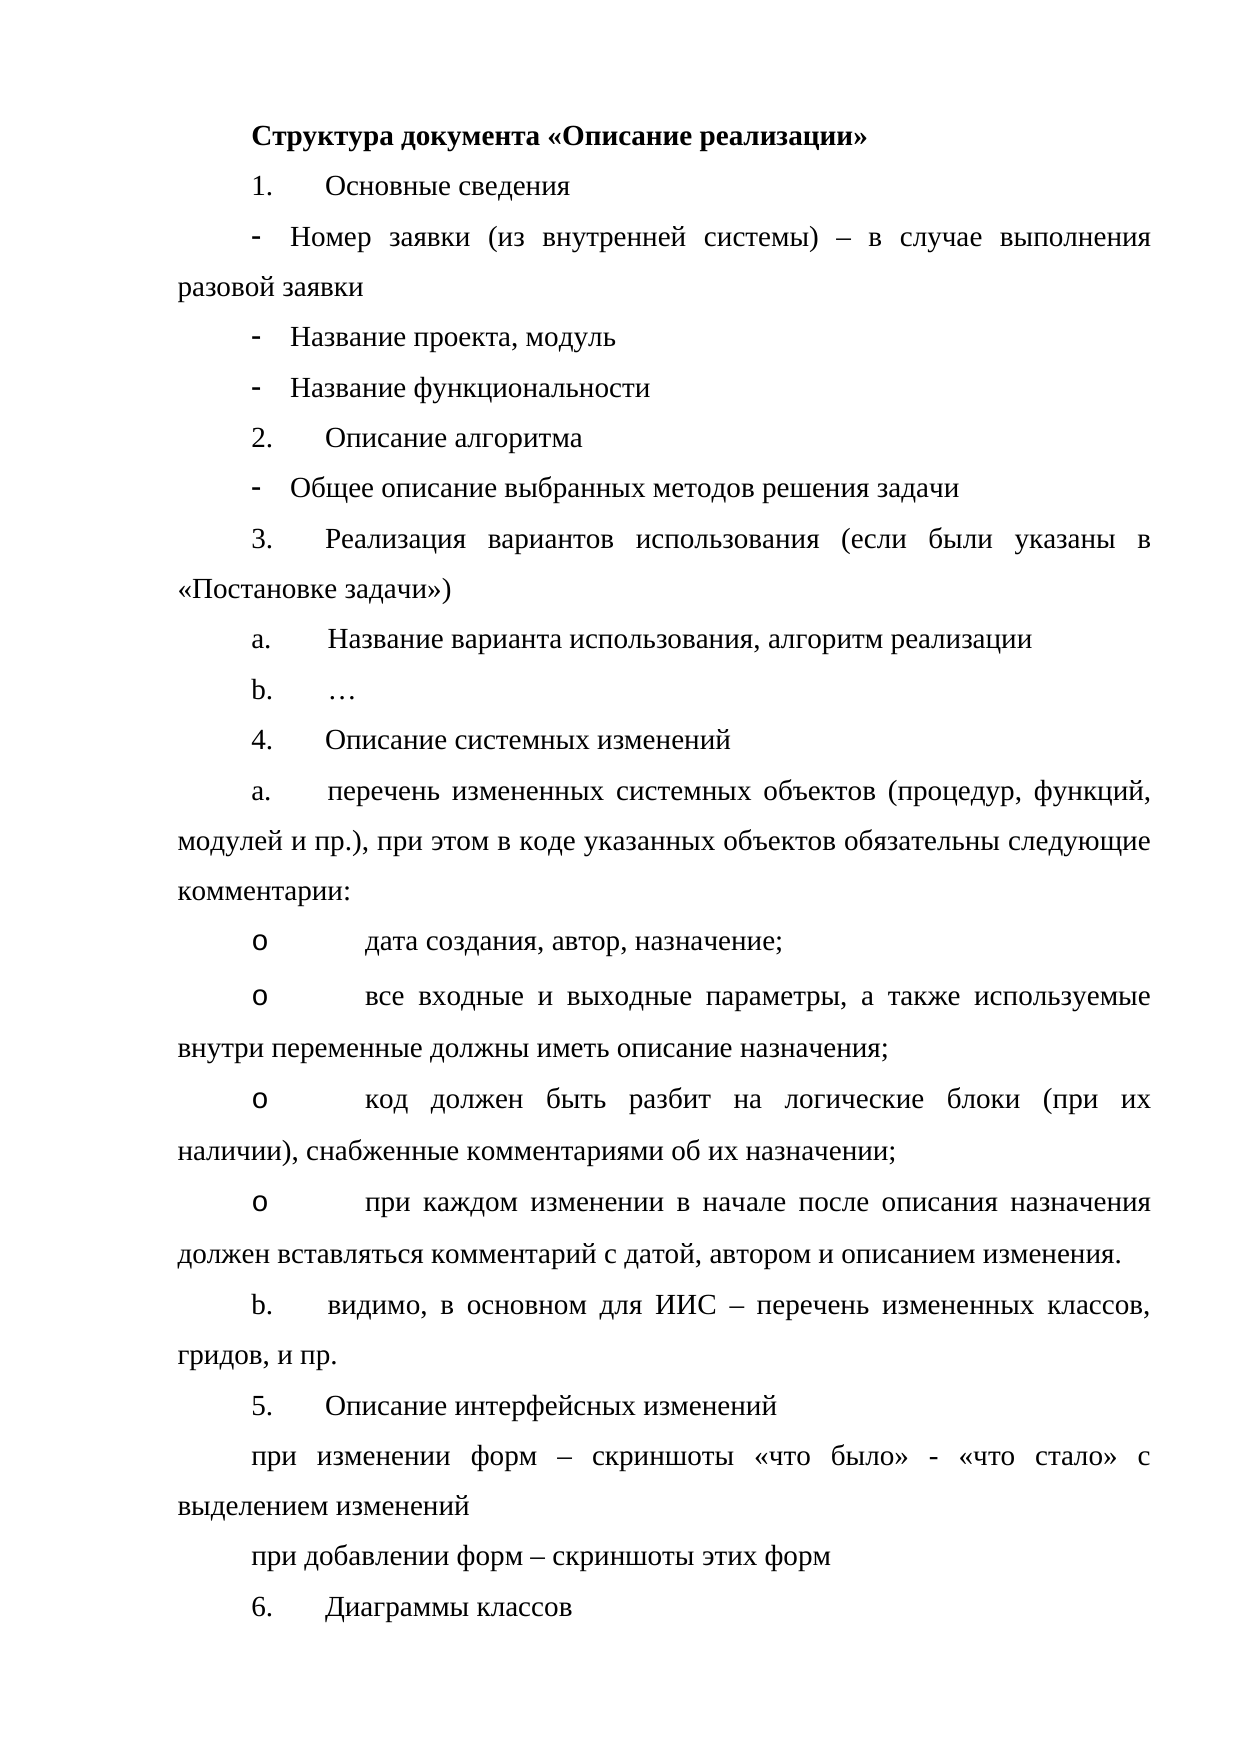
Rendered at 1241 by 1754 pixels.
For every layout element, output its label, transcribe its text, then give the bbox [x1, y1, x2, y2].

list при каждом изменении в начале после описания назначения должен вставляться комментарий с датой, автором и описанием изменения. [177, 1184, 1152, 1270]
list Основные сведения [177, 168, 1152, 202]
text при изменении форм – скриншоты «что было» - «что стало» с выделением изменений [177, 1438, 1152, 1522]
list все входные и выходные параметры, а также используемые внутри переменные должны иметь описание назначения; [177, 978, 1152, 1064]
list Описание алгоритма [177, 420, 1152, 454]
list Название варианта использования, алгоритм реализации [177, 622, 1152, 655]
list Описание интерфейсных изменений [177, 1388, 1152, 1421]
list Описание системных изменений [177, 722, 1152, 756]
text при добавлении форм – скриншоты этих форм [177, 1538, 1152, 1572]
list дата создания, автор, назначение; [177, 923, 1152, 959]
list Номер заявки (из внутренней системы) – в случае выполнения разовой заявки [177, 219, 1152, 303]
list видимо, в основном для ИИС – перечень измененных классов, гридов, и пр. [177, 1287, 1152, 1371]
list код должен быть разбит на логические блоки (при их наличии), снабженные комментариями об их назначении; [177, 1081, 1152, 1167]
list Общее описание выбранных методов решения задачи [177, 471, 1152, 504]
subtitle Структура документа «Описание реализации» [177, 118, 1152, 152]
list Название функциональности [177, 370, 1152, 403]
list перечень измененных системных объектов (процедур, функций, модулей и пр.), при этом в коде указанных объектов обязательны следующие комментарии: [177, 773, 1152, 907]
list Название проекта, модуль [177, 319, 1152, 353]
list … [177, 672, 1152, 706]
list Реализация вариантов использования (если были указаны в «Постановке задачи») [177, 521, 1152, 605]
list Диаграммы классов [177, 1589, 1152, 1622]
